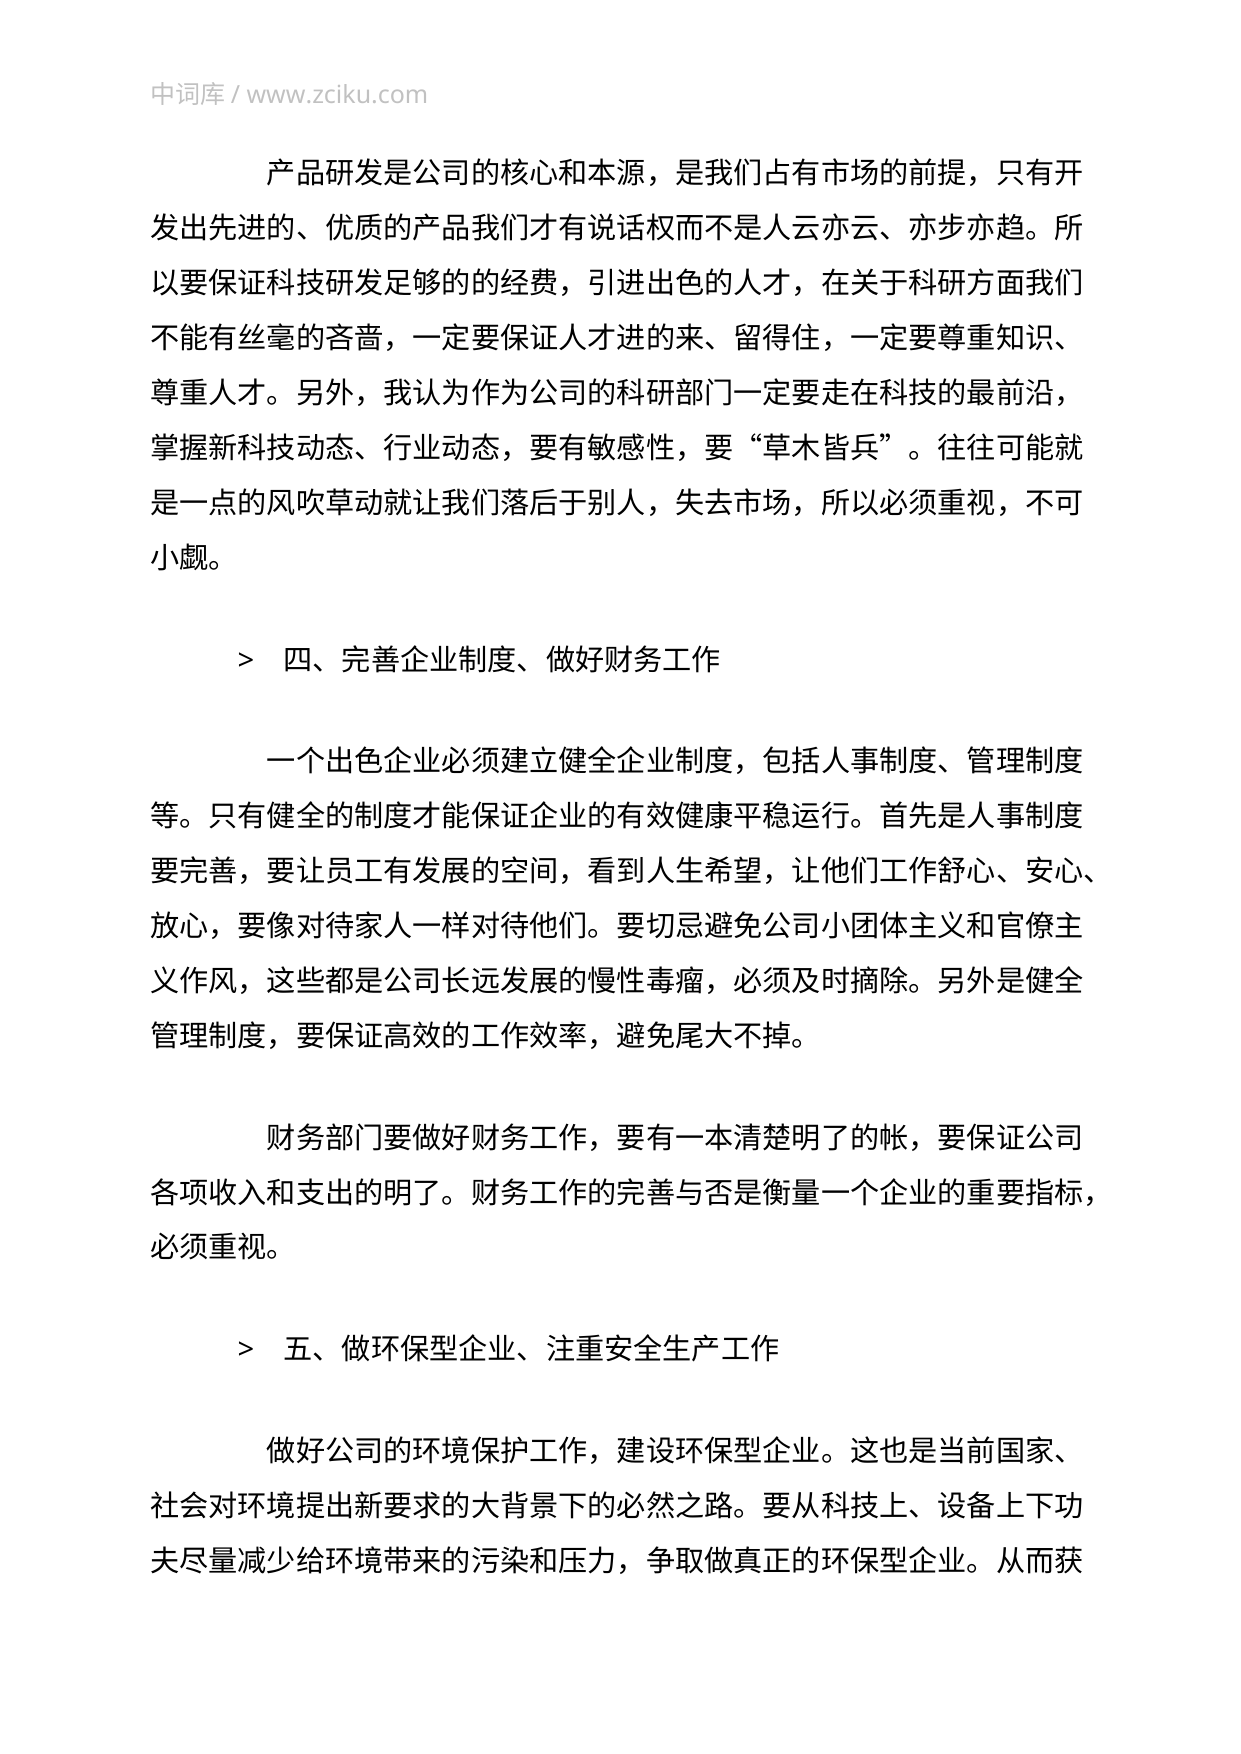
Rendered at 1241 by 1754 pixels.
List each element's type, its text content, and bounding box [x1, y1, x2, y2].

text 产品研发是公司的核心和本源，是我们占有市场的前提，只有开发出先进的、优质的产品我们才有说话权而不是人云亦云、亦步亦趋。所以要保证科技研发足够的的经费，引进出色的人才，在关于科研方面我们不能有丝毫的吝啬，一定要保证人才进的来、留得住，一定要尊重知识、尊重人才。另外，我认为作为公司的科研部门一定要走在科技的最前沿，掌握新科技动态、行业动态，要有敏感性，要“草木皆兵”。往往可能就是一点的风吹草动就让我们落后于别人，失去市场，所以必须重视，不可小觑。 [150, 150, 1090, 577]
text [150, 1428, 1090, 1580]
text > 四、完善企业制度、做好财务工作 [150, 636, 1090, 678]
text 财务部门要做好财务工作，要有一本清楚明了的帐，要保证公司各项收入和支出的明了。财务工作的完善与否是衡量一个企业的重要指标，必须重视。 [150, 1114, 1090, 1266]
text > 五、做环保型企业、注重安全生产工作 [150, 1326, 1090, 1368]
text 一个出色企业必须建立健全企业制度，包括人事制度、管理制度等。只有健全的制度才能保证企业的有效健康平稳运行。首先是人事制度要完善，要让员工有发展的空间，看到人生希望，让他们工作舒心、安心、放心，要像对待家人一样对待他们。要切忌避免公司小团体主义和官僚主义作风，这些都是公司长远发展的慢性毒瘤，必须及时摘除。另外是健全管理制度，要保证高效的工作效率，避免尾大不掉。 [150, 738, 1090, 1055]
